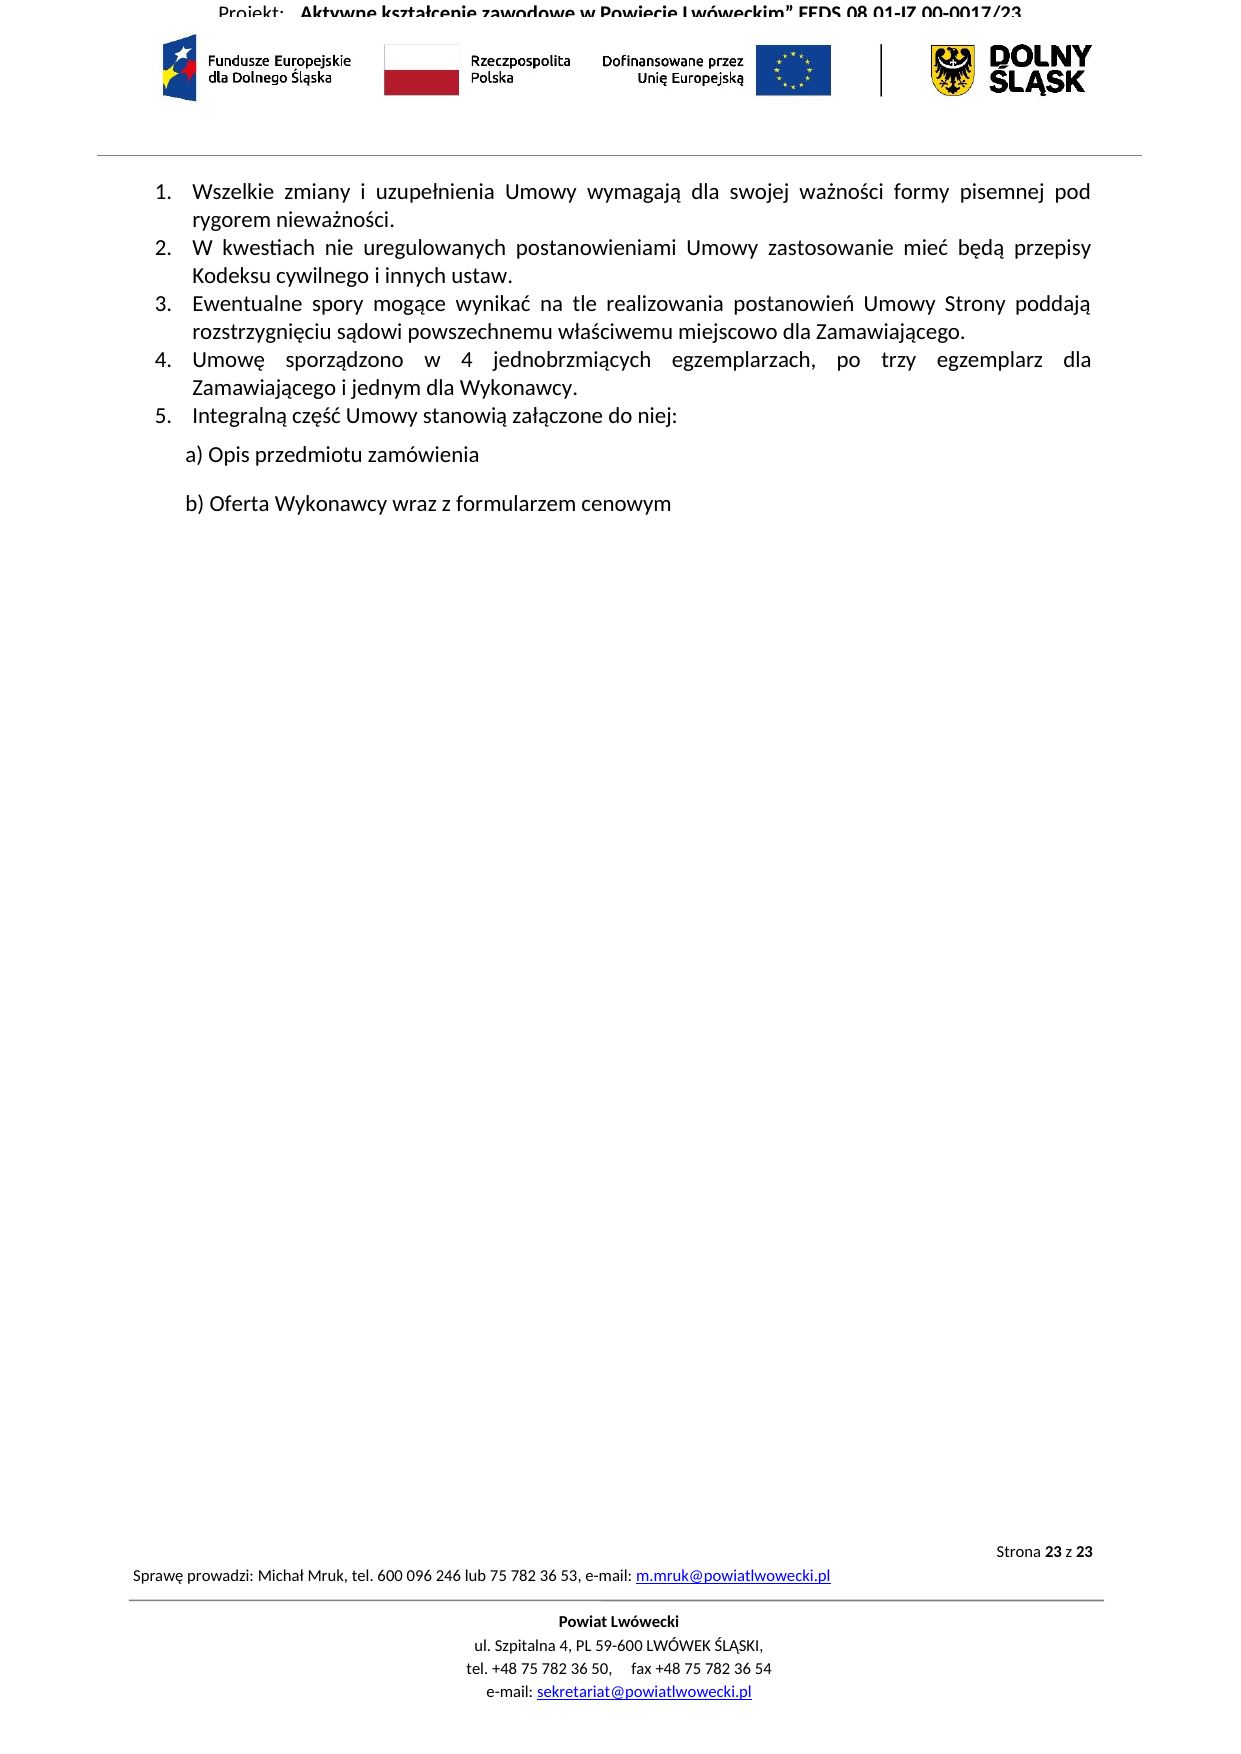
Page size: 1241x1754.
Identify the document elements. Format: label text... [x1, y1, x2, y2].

picture [146, 17, 1092, 118]
list Umowę sporządzono w 4 jednobrzmiących egzemplarzach, po trzy egzemplarz dla Zamawiającego i jednym dla Wykonawcy. [154, 345, 1093, 401]
list Wszelkie zmiany i uzupełnienia Umowy wymagają dla swojej ważności formy pisemnej pod rygorem nieważności. [154, 177, 1093, 233]
list Integralną część Umowy stanowią załączone do niej: [154, 401, 1093, 429]
list Ewentualne spory mogące wynikać na tle realizowania postanowień Umowy Strony poddają rozstrzygnięciu sądowi powszechnemu właściwemu miejscowo dla Zamawiającego. [154, 289, 1093, 345]
list W kwestiach nie uregulowanych postanowieniami Umowy zastosowanie mieć będą przepisy Kodeksu cywilnego i innych ustaw. [154, 233, 1093, 289]
text b) Oferta Wykonawcy wraz z formularzem cenowym [185, 489, 1093, 517]
text a) Opis przedmiotu zamówienia [185, 440, 1093, 468]
